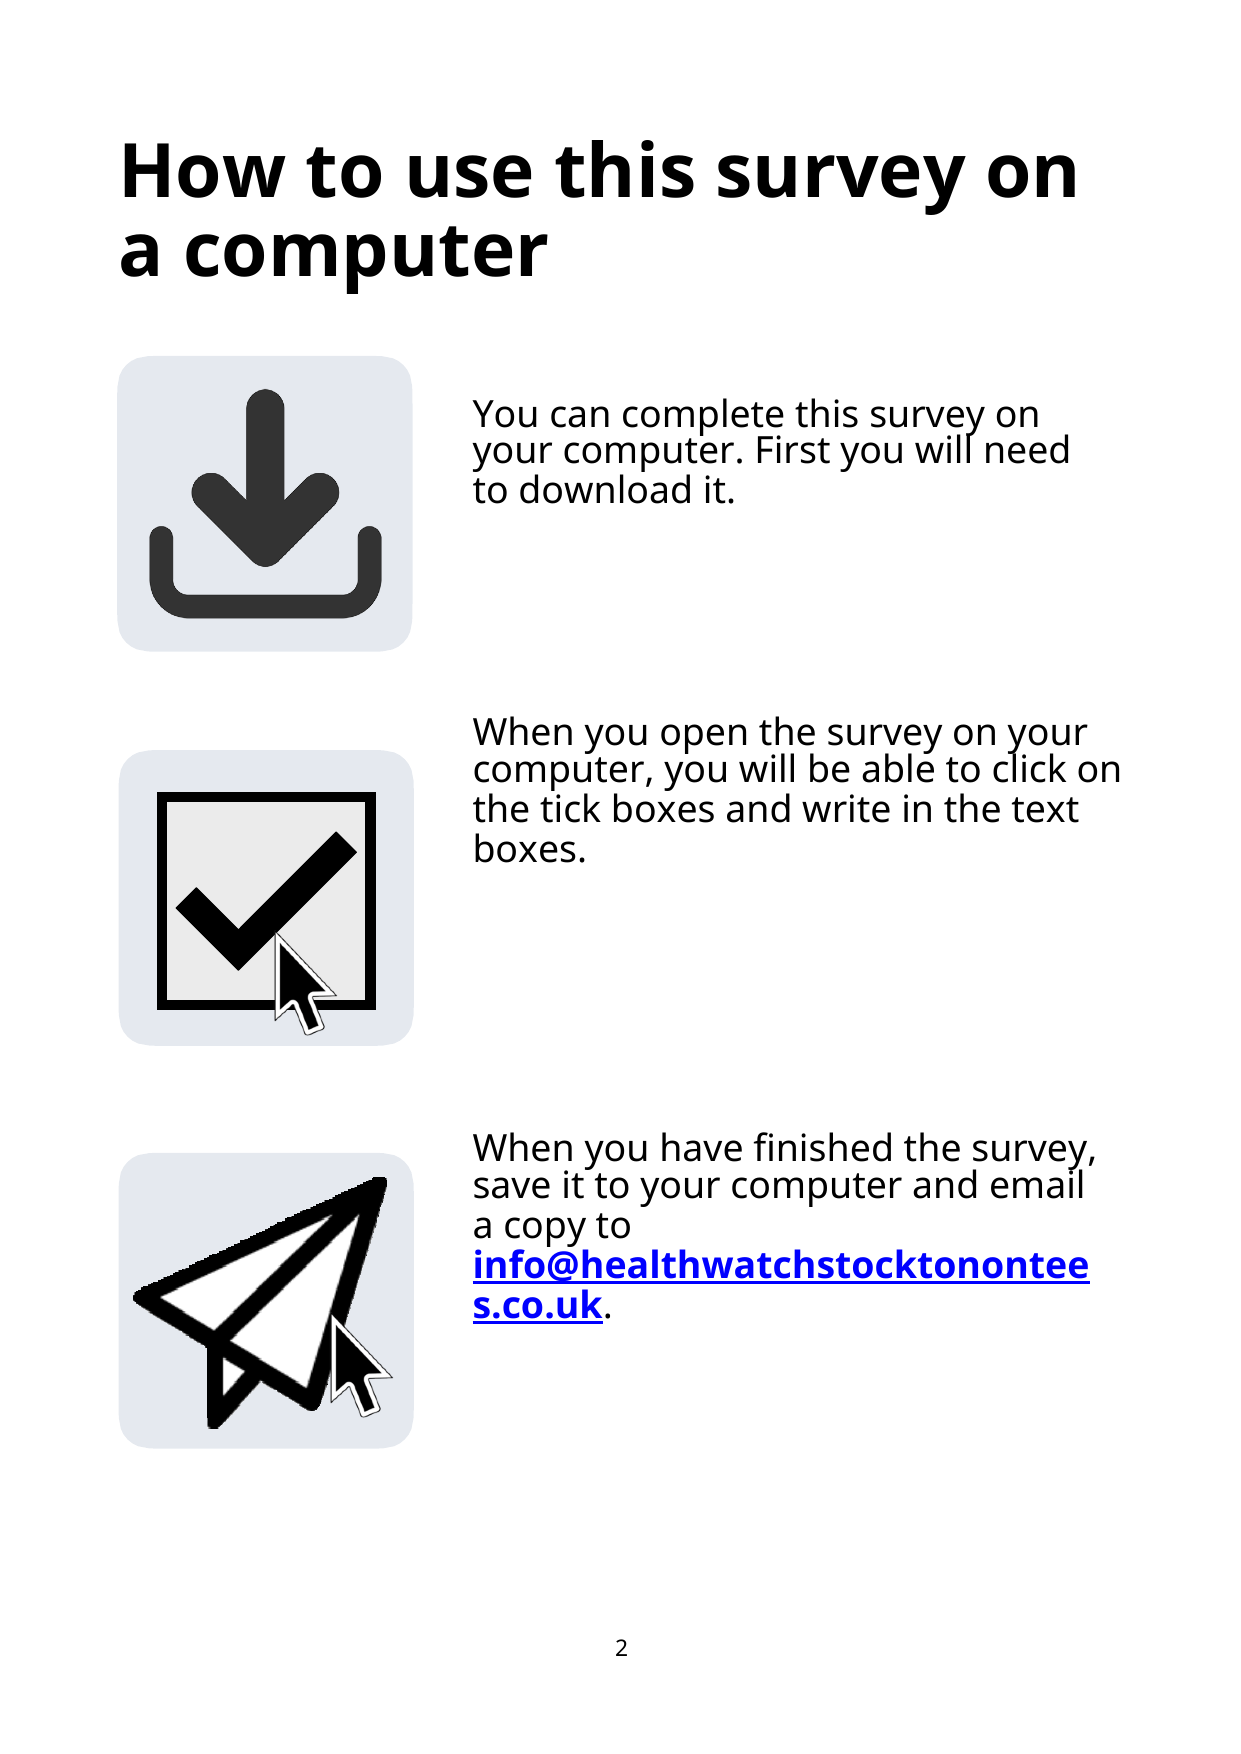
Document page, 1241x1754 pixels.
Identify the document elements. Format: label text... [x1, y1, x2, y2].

text When you have finished the survey, save it to your computer and email a copy to info@healthwatchstocktonontees.co.uk. [472, 1130, 1099, 1329]
text When you open the survey on your computer, you will be able to click on the tick boxes and write in the text boxes. [472, 713, 1131, 873]
picture [131, 1173, 402, 1429]
text How to use this survey on a computer [118, 130, 1101, 298]
text You can complete this survey on your computer. First you will need to download it. [472, 395, 1099, 515]
picture [266, 918, 346, 1046]
picture [146, 376, 384, 632]
